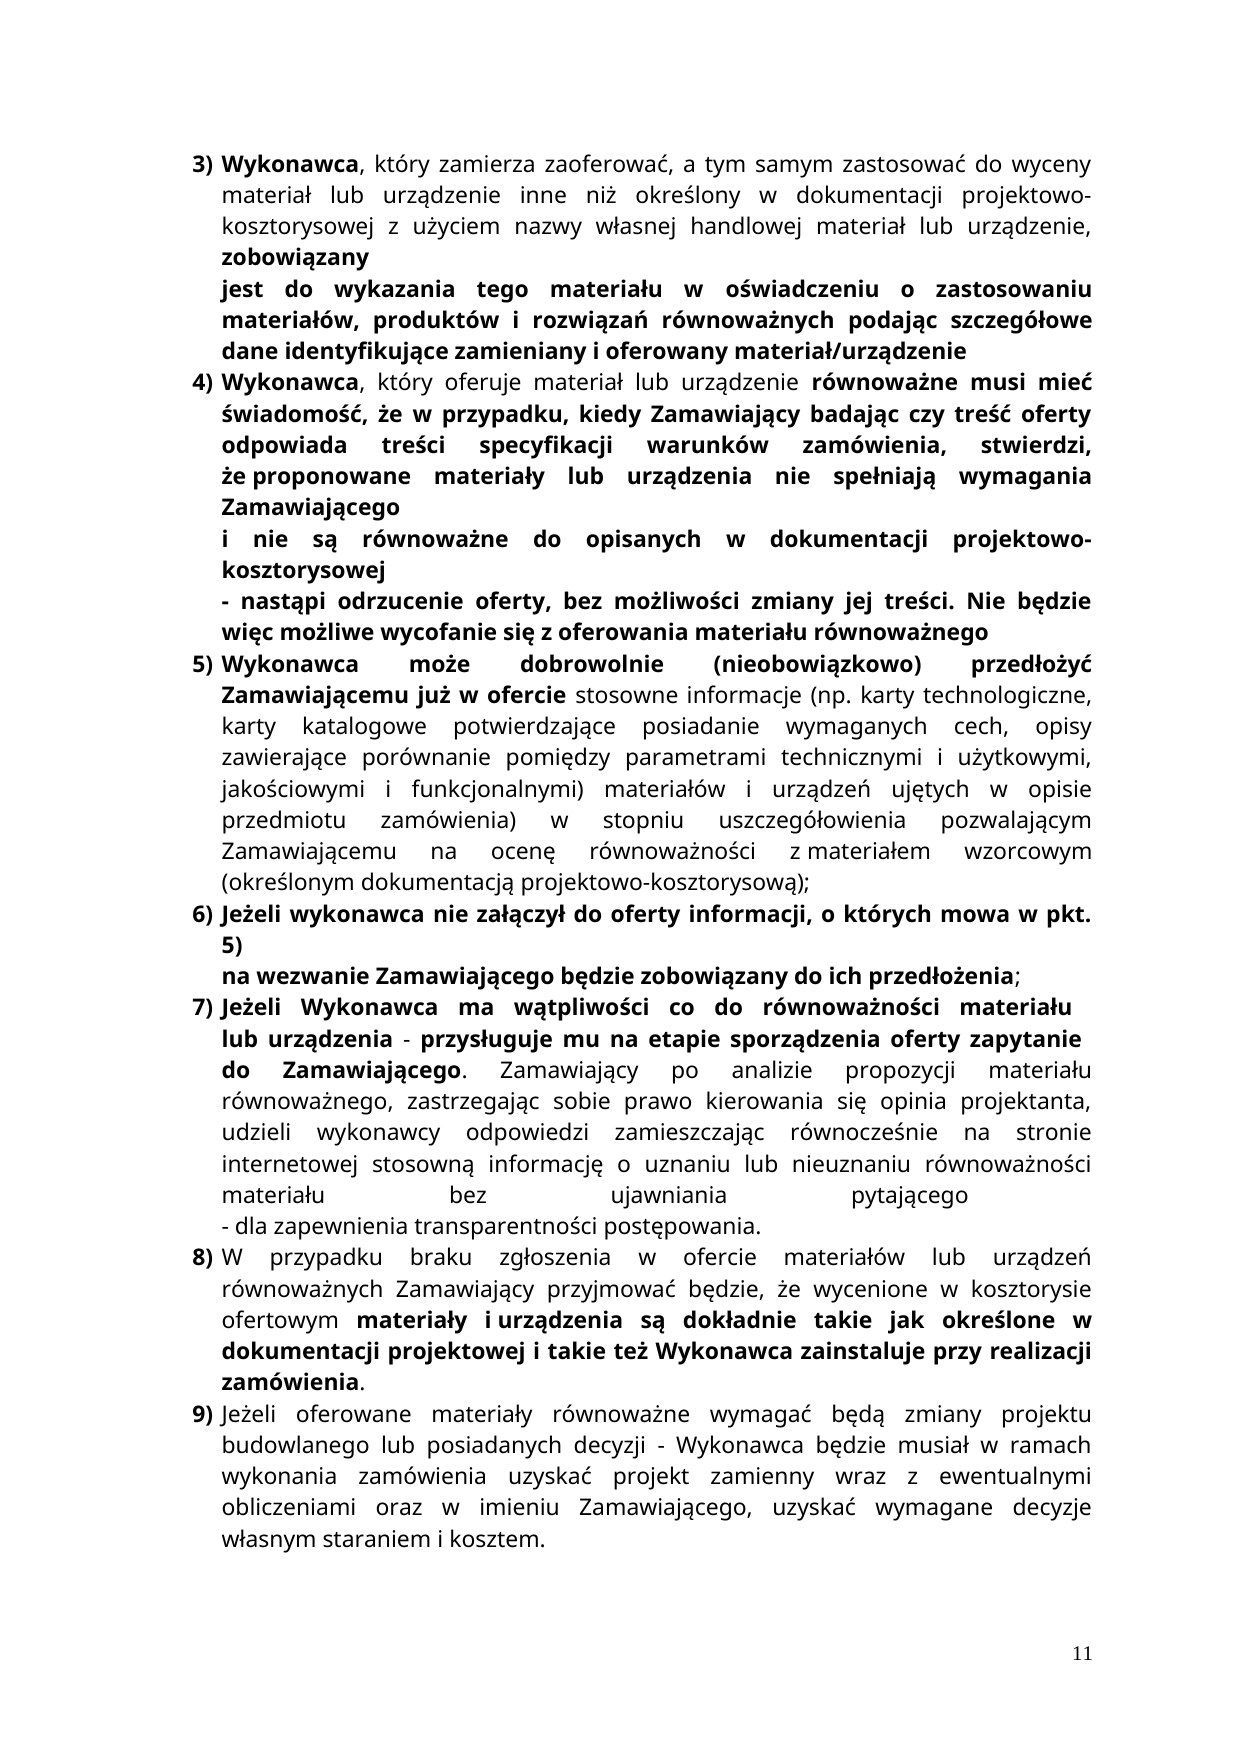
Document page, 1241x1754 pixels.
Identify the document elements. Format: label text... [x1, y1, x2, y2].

list Wykonawca, który zamierza zaoferować, a tym samym zastosować do wyceny materiał lub urządzenie inne niż określony w dokumentacji projektowo-kosztorysowej z użyciem nazwy własnej handlowej materiał lub urządzenie, zobowiązany jest do wykazania tego materiału w oświadczeniu o zastosowaniu materiałów, produktów i rozwiązań równoważnych podając szczegółowe dane identyfikujące zamieniany i oferowany materiał/urządzenie [192, 148, 1093, 366]
list Wykonawca, który oferuje materiał lub urządzenie równoważne musi mieć świadomość, że w przypadku, kiedy Zamawiający badając czy treść oferty odpowiada treści specyfikacji warunków zamówienia, stwierdzi, że proponowane materiały lub urządzenia nie spełniają wymagania Zamawiającego i nie są równoważne do opisanych w dokumentacji projektowo-kosztorysowej - nastąpi odrzucenie oferty, bez możliwości zmiany jej treści. Nie będzie więc możliwe wycofanie się z oferowania materiału równoważnego [192, 366, 1093, 648]
list Jeżeli wykonawca nie załączył do oferty informacji, o których mowa w pkt. 5) na wezwanie Zamawiającego będzie zobowiązany do ich przedłożenia; [192, 898, 1093, 991]
list Jeżeli oferowane materiały równoważne wymagać będą zmiany projektu budowlanego lub posiadanych decyzji - Wykonawca będzie musiał w ramach wykonania zamówienia uzyskać projekt zamienny wraz z ewentualnymi obliczeniami oraz w imieniu Zamawiającego, uzyskać wymagane decyzje własnym staraniem i kosztem. [192, 1398, 1093, 1554]
list Jeżeli Wykonawca ma wątpliwości co do równoważności materiału lub urządzenia - przysługuje mu na etapie sporządzenia oferty zapytanie do Zamawiającego. Zamawiający po analizie propozycji materiału równoważnego, zastrzegając sobie prawo kierowania się opinia projektanta, udzieli wykonawcy odpowiedzi zamieszczając równocześnie na stronie internetowej stosowną informację o uznaniu lub nieuznaniu równoważności materiału bez ujawniania pytającego - dla zapewnienia transparentności postępowania. [192, 991, 1093, 1241]
list Wykonawca może dobrowolnie (nieobowiązkowo) przedłożyć Zamawiającemu już w ofercie stosowne informacje (np. karty technologiczne, karty katalogowe potwierdzające posiadanie wymaganych cech, opisy zawierające porównanie pomiędzy parametrami technicznymi i użytkowymi, jakościowymi i funkcjonalnymi) materiałów i urządzeń ujętych w opisie przedmiotu zamówienia) w stopniu uszczegółowienia pozwalającym Zamawiającemu na ocenę równoważności z materiałem wzorcowym (określonym dokumentacją projektowo-kosztorysową); [192, 648, 1093, 898]
list W przypadku braku zgłoszenia w ofercie materiałów lub urządzeń równoważnych Zamawiający przyjmować będzie, że wycenione w kosztorysie ofertowym materiały i urządzenia są dokładnie takie jak określone w dokumentacji projektowej i takie też Wykonawca zainstaluje przy realizacji zamówienia. [192, 1241, 1093, 1398]
